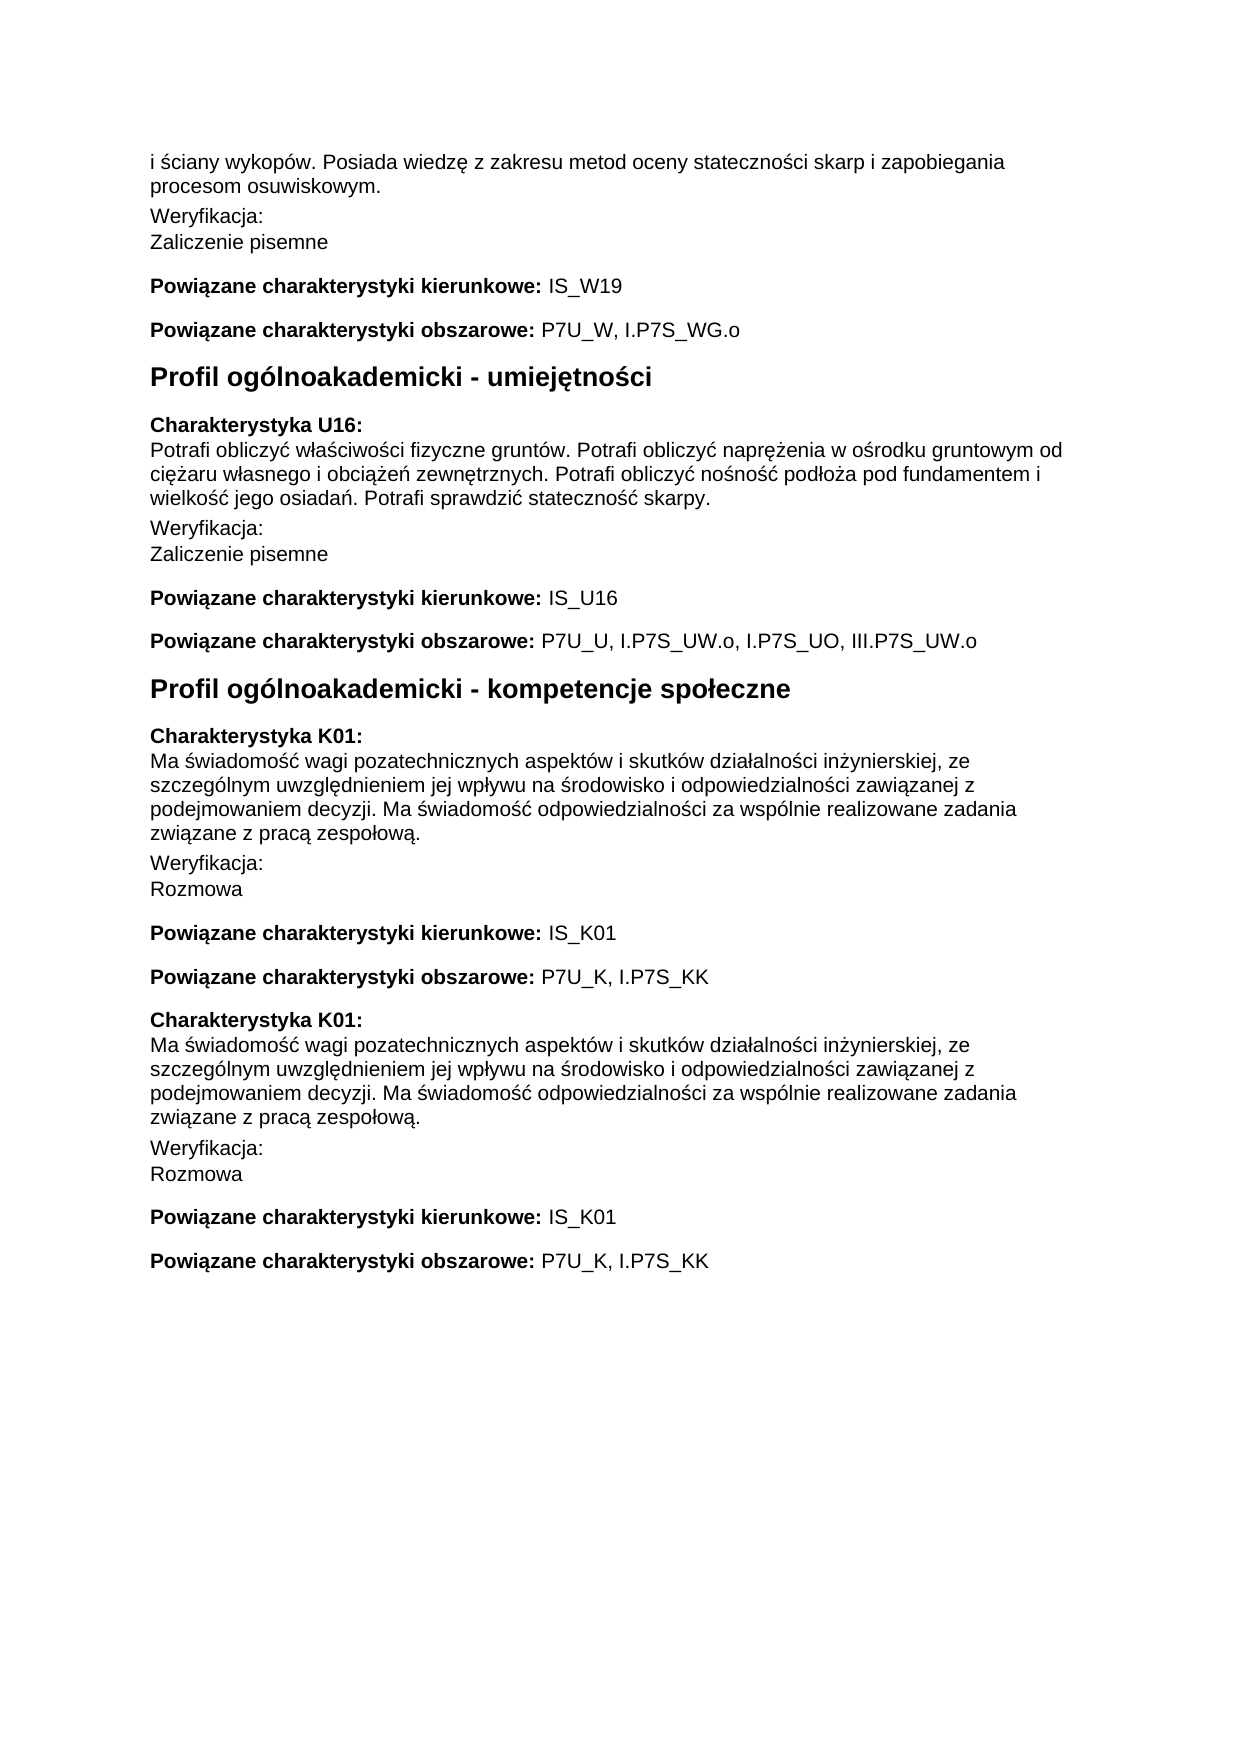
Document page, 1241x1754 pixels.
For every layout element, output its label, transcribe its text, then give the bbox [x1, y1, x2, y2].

subtitle Profil ogólnoakademicki - umiejętności [150, 361, 1090, 393]
text Ma świadomość wagi pozatechnicznych aspektów i skutków działalności inżynierskiej, ze szczególnym uwzględnieniem jej wpływu na środowisko i odpowiedzialności zawiązanej z podejmowaniem decyzji. Ma świadomość odpowiedzialności za wspólnie realizowane zadania związane z pracą zespołową. [150, 1033, 1090, 1129]
text Potrafi obliczyć właściwości fizyczne gruntów. Potrafi obliczyć naprężenia w ośrodku gruntowym od ciężaru własnego i obciążeń zewnętrznych. Potrafi obliczyć nośność podłoża pod fundamentem i wielkość jego osiadań. Potrafi sprawdzić stateczność skarpy. [150, 437, 1090, 509]
text Ma świadomość wagi pozatechnicznych aspektów i skutków działalności inżynierskiej, ze szczególnym uwzględnieniem jej wpływu na środowisko i odpowiedzialności zawiązanej z podejmowaniem decyzji. Ma świadomość odpowiedzialności za wspólnie realizowane zadania związane z pracą zespołową. [150, 749, 1090, 845]
text Powiązane charakterystyki obszarowe: P7U_W, I.P7S_WG.o [150, 318, 1090, 342]
subtitle Profil ogólnoakademicki - kompetencje społeczne [150, 673, 1090, 704]
text Charakterystyka K01: [150, 724, 1090, 748]
text Rozmowa [150, 877, 1090, 901]
text Charakterystyka U16: [150, 412, 1090, 436]
text Weryfikacja: [150, 516, 1090, 539]
text Powiązane charakterystyki kierunkowe: IS_U16 [150, 585, 1090, 609]
text Powiązane charakterystyki obszarowe: P7U_K, I.P7S_KK [150, 1249, 1090, 1273]
text Weryfikacja: [150, 1135, 1090, 1159]
text Zaliczenie pisemne [150, 230, 1090, 254]
text Weryfikacja: [150, 851, 1090, 875]
text Powiązane charakterystyki kierunkowe: IS_W19 [150, 274, 1090, 298]
text Powiązane charakterystyki obszarowe: P7U_K, I.P7S_KK [150, 964, 1090, 988]
text Charakterystyka K01: [150, 1008, 1090, 1032]
text Powiązane charakterystyki kierunkowe: IS_K01 [150, 921, 1090, 945]
text Zaliczenie pisemne [150, 542, 1090, 566]
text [150, 150, 1090, 198]
text Powiązane charakterystyki obszarowe: P7U_U, I.P7S_UW.o, I.P7S_UO, III.P7S_UW.o [150, 629, 1090, 653]
text Powiązane charakterystyki kierunkowe: IS_K01 [150, 1205, 1090, 1229]
text Weryfikacja: [150, 204, 1090, 228]
text Rozmowa [150, 1161, 1090, 1185]
